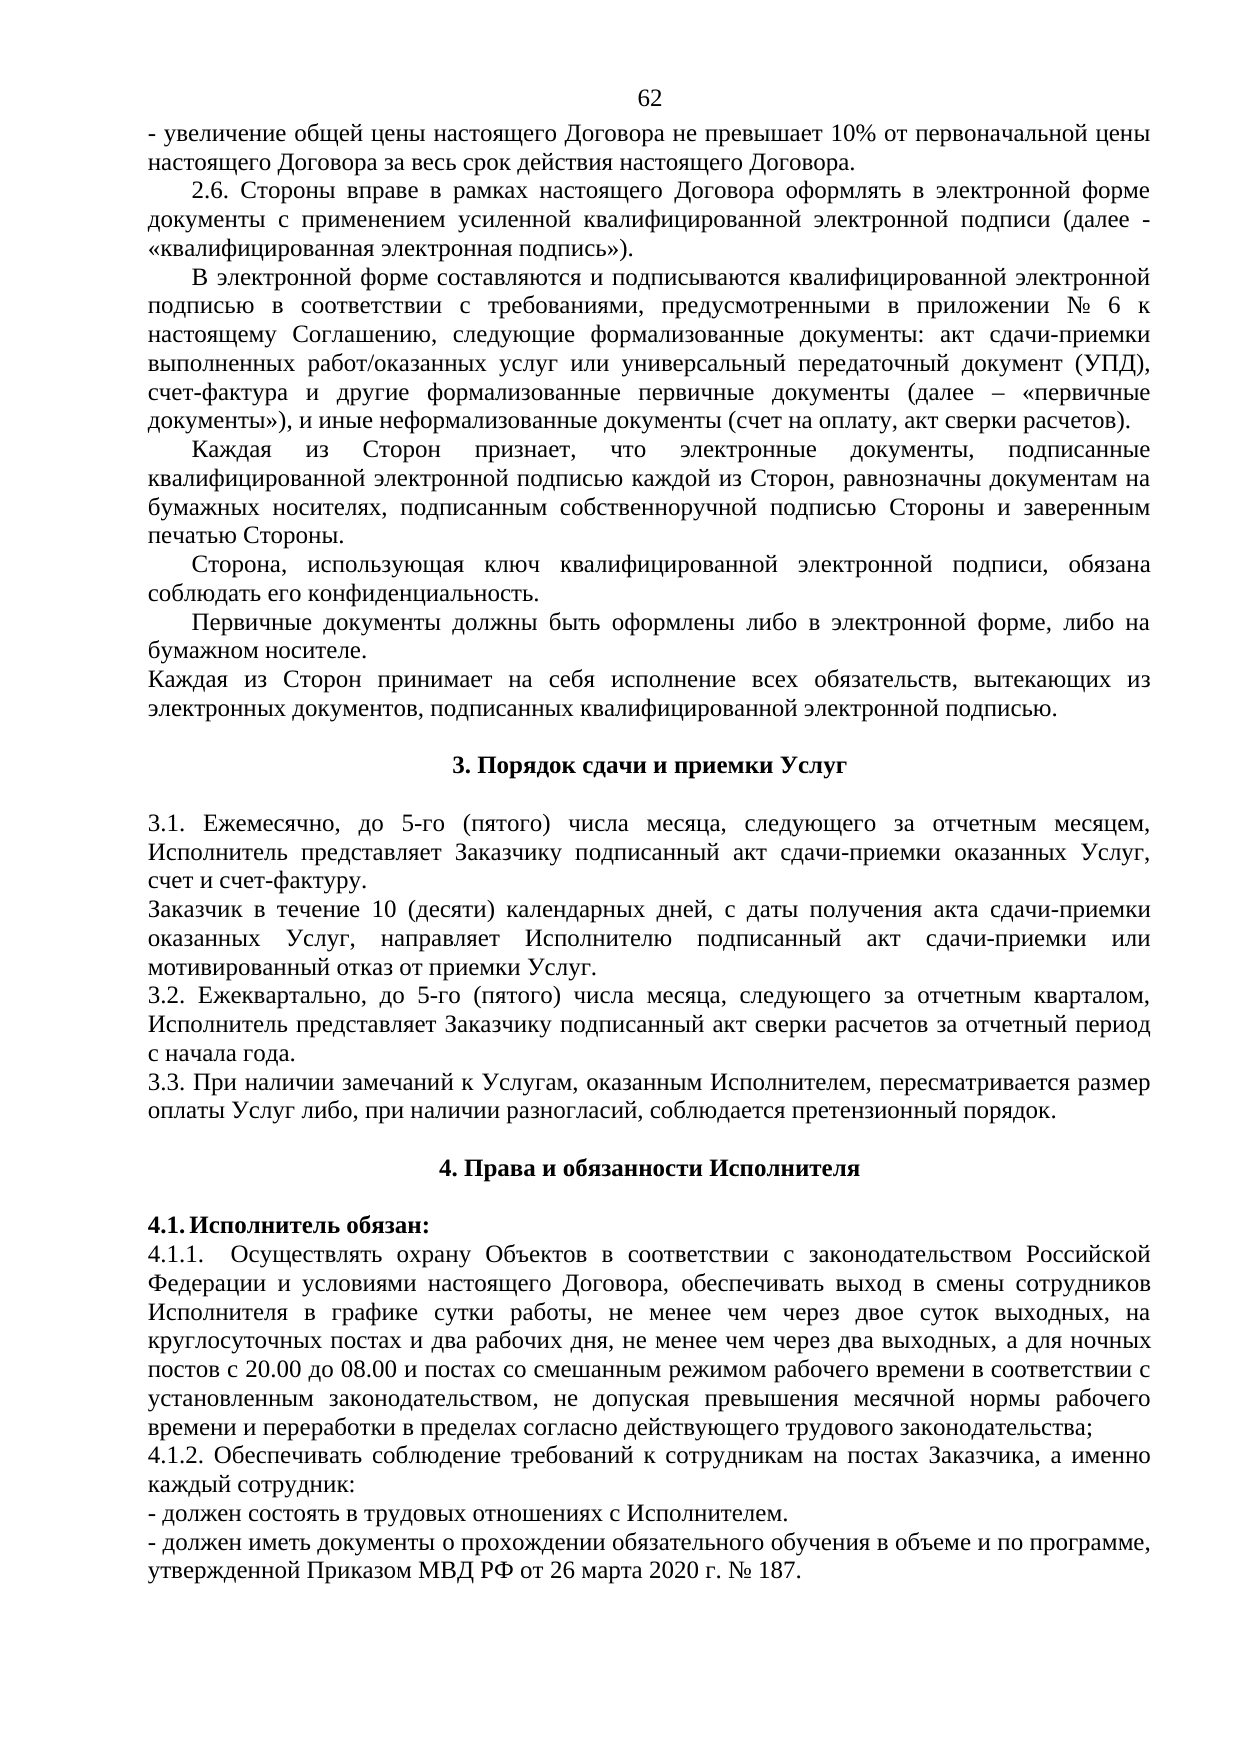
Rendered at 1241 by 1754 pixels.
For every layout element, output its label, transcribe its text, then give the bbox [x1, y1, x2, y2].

text - должен иметь документы о прохождении обязательного обучения в объеме и по программе, утвержденной Приказом МВД РФ от 26 марта 2020 г. № 187. [148, 1527, 1152, 1584]
text Сторона, использующая ключ квалифицированной электронной подписи, обязана соблюдать его конфиденциальность. [148, 549, 1152, 607]
text Каждая из Сторон признает, что электронные документы, подписанные квалифицированной электронной подписью каждой из Сторон, равнозначны документам на бумажных носителях, подписанным собственноручной подписью Стороны и заверенным печатью Стороны. [148, 434, 1152, 549]
text В электронной форме составляются и подписываются квалифицированной электронной подписью в соответствии с требованиями, предусмотренными в приложении № 6 к настоящему Соглашению, следующие формализованные документы: акт сдачи-приемки выполненных работ/оказанных услуг или универсальный передаточный документ (УПД), счет-фактура и другие формализованные первичные документы (далее – «первичные документы»), и иные неформализованные документы (счет на оплату, акт сверки расчетов). [148, 262, 1152, 434]
text 3.3. При наличии замечаний к Услугам, оказанным Исполнителем, пересматривается размер оплаты Услуг либо, при наличии разногласий, соблюдается претензионный порядок. [148, 1067, 1152, 1124]
text 3. Порядок сдачи и приемки Услуг [148, 751, 1152, 779]
text 4.1. Исполнитель обязан: [148, 1211, 1152, 1239]
text 2.6. Стороны вправе в рамках настоящего Договора оформлять в электронной форме документы с применением усиленной квалифицированной электронной подписи (далее - «квалифицированная электронная подпись»). [148, 176, 1152, 262]
text 4.1.1. Осуществлять охрану Объектов в соответствии с законодательством Российской Федерации и условиями настоящего Договора, обеспечивать выход в смены сотрудников Исполнителя в графике сутки работы, не менее чем через двое суток выходных, на круглосуточных постах и два рабочих дня, не менее чем через два выходных, а для ночных постов с 20.00 до 08.00 и постах со смешанным режимом рабочего времени в соответствии с установленным законодательством, не допуская превышения месячной нормы рабочего времени и переработки в пределах согласно действующего трудового законодательства; [148, 1239, 1152, 1441]
text - увеличение общей цены настоящего Договора не превышает 10% от первоначальной цены настоящего Договора за весь срок действия настоящего Договора. [148, 118, 1152, 176]
text - должен состоять в трудовых отношениях с Исполнителем. [148, 1498, 1152, 1527]
text Каждая из Сторон принимает на себя исполнение всех обязательств, вытекающих из электронных документов, подписанных квалифицированной электронной подписью. [148, 664, 1152, 722]
text 3.2. Ежеквартально, до 5-го (пятого) числа месяца, следующего за отчетным кварталом, Исполнитель представляет Заказчику подписанный акт сверки расчетов за отчетный период с начала года. [148, 981, 1152, 1067]
text 3.1. Ежемесячно, до 5-го (пятого) числа месяца, следующего за отчетным месяцем, Исполнитель представляет Заказчику подписанный акт сдачи-приемки оказанных Услуг, счет и счет-фактуру. [148, 808, 1152, 894]
text 4. Права и обязанности Исполнителя [148, 1153, 1152, 1182]
text 4.1.2. Обеспечивать соблюдение требований к сотрудникам на постах Заказчика, а именно каждый сотрудник: [148, 1441, 1152, 1498]
text Заказчик в течение 10 (десяти) календарных дней, с даты получения акта сдачи-приемки оказанных Услуг, направляет Исполнителю подписанный акт сдачи-приемки или мотивированный отказ от приемки Услуг. [148, 894, 1152, 981]
text Первичные документы должны быть оформлены либо в электронной форме, либо на бумажном носителе. [148, 607, 1152, 664]
